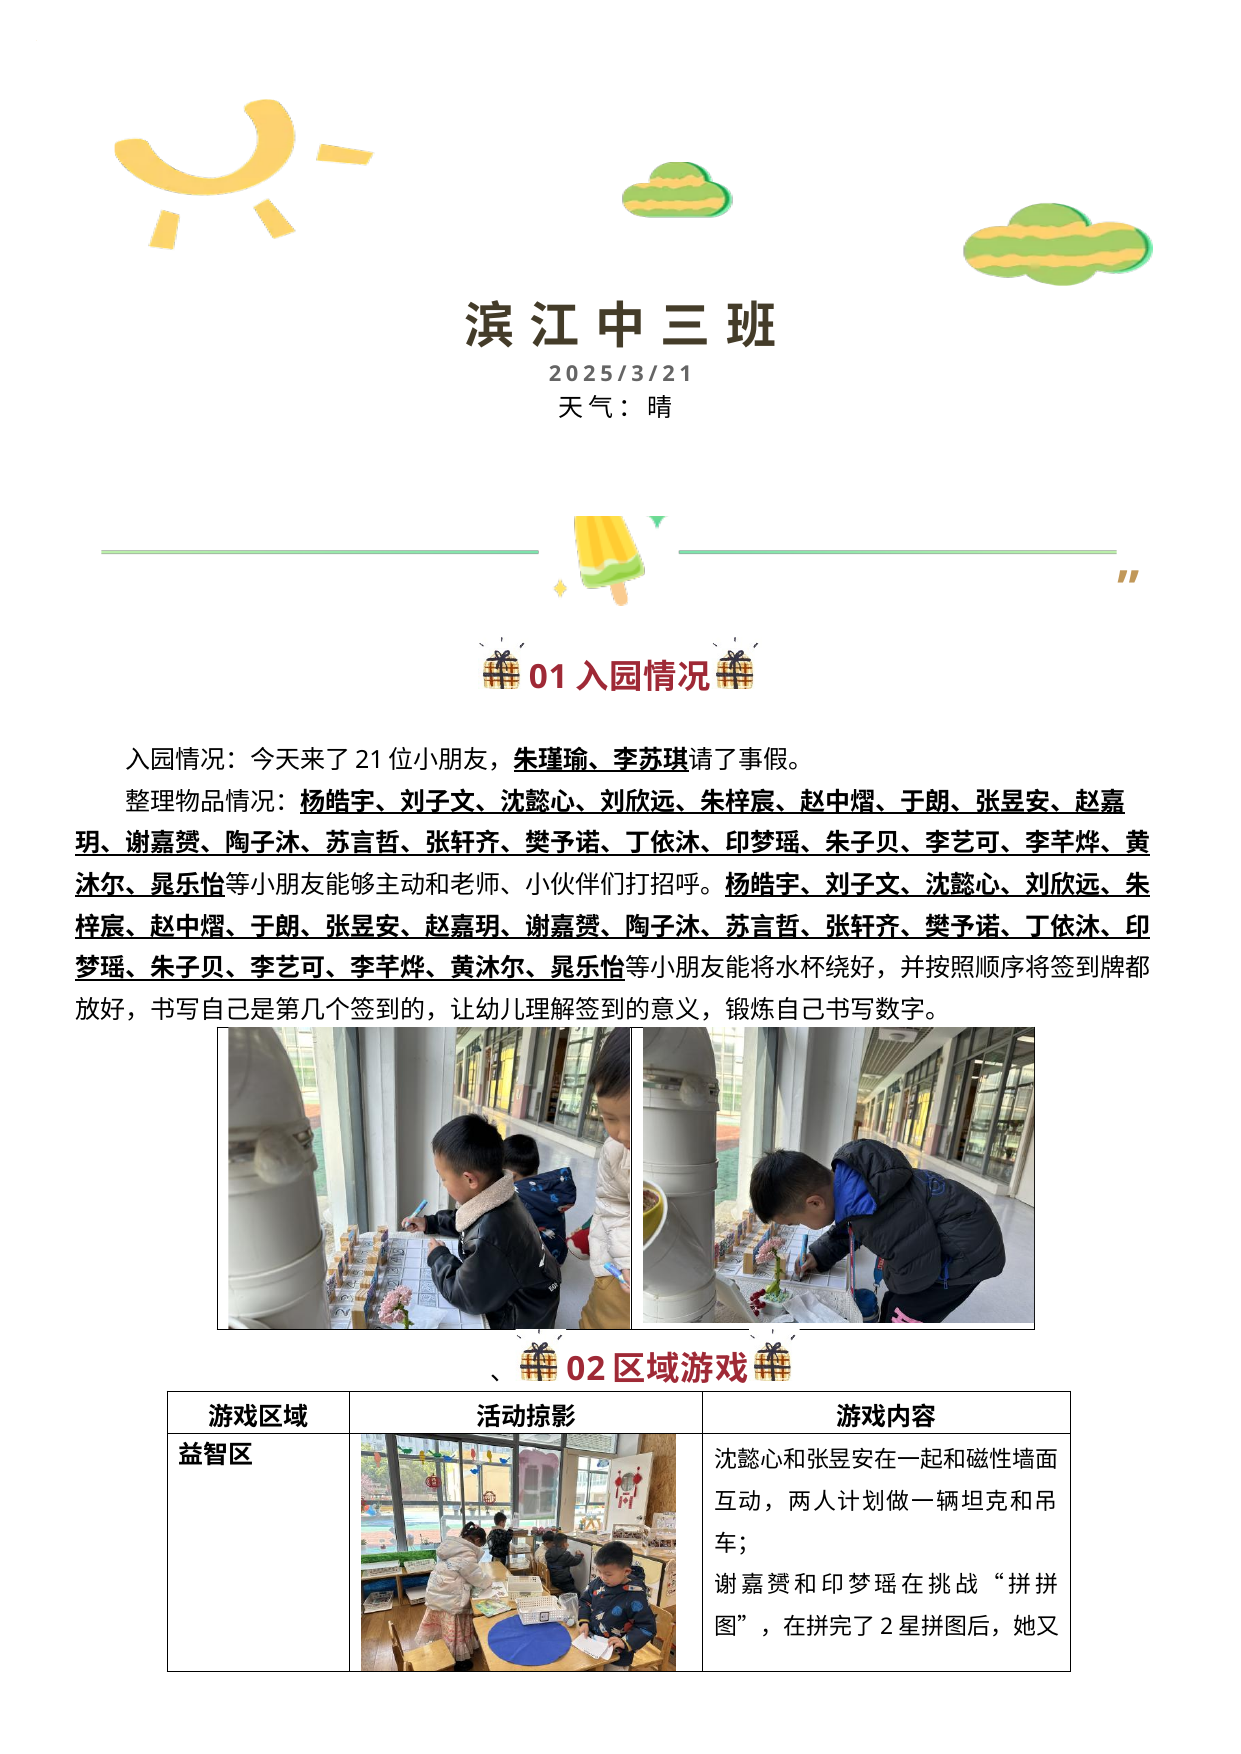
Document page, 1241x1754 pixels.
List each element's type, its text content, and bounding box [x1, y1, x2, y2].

picture [101, 516, 1117, 606]
text 、02区域游戏 [75, 1330, 1165, 1391]
picture [478, 637, 529, 689]
picture [228, 1027, 630, 1381]
picture [114, 99, 1153, 286]
table_header 游戏内容 [703, 1392, 1070, 1433]
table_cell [703, 1434, 1070, 1671]
table_cell 益智区 [168, 1434, 349, 1671]
picture [643, 1027, 1035, 1323]
text 01入园情况 [75, 638, 1165, 699]
table_cell [350, 1434, 361, 1671]
text 滨江中三班 [75, 286, 1165, 358]
text 入园情况：今天来了21位小朋友，朱瑾瑜、李苏琪请了事假。 [75, 735, 1165, 777]
table_header [218, 1028, 228, 1329]
text 整理物品情况：杨皓宇、刘子文、沈懿心、刘欣远、朱梓宸、赵中熠、于朗、张昱安、赵嘉玥、谢嘉赟、陶子沐、苏言哲、张轩齐、樊予诺、丁依沐、印梦瑶、朱子贝、李艺可、李芊烨、黄沐尔、晁乐怡等小朋友能够主动和老师、小伙伴们打招呼。杨皓宇、刘子文、沈懿心、刘欣远、朱梓宸、赵中熠、于朗、张昱安、赵嘉玥、谢嘉赟、陶子沐、苏言哲、张轩齐、樊予诺、丁依沐、印梦瑶、朱子贝、李艺可、李芊烨、黄沐尔、晁乐怡等小朋友能将水杯绕好，并按照顺序将签到牌都放好，书写自己是第几个签到的，让幼儿理解签到的意义，锻炼自己书写数字。 [75, 777, 1165, 1027]
text 2025/3/21 [75, 358, 1165, 388]
picture [711, 637, 763, 689]
table_header 活动掠影 [350, 1392, 702, 1433]
picture [361, 1434, 676, 1671]
text 天气：晴 [75, 388, 1165, 424]
table_header 游戏区域 [168, 1392, 349, 1433]
table_cell [676, 1434, 702, 1671]
table_header [632, 1028, 1034, 1329]
picture [749, 1329, 800, 1381]
